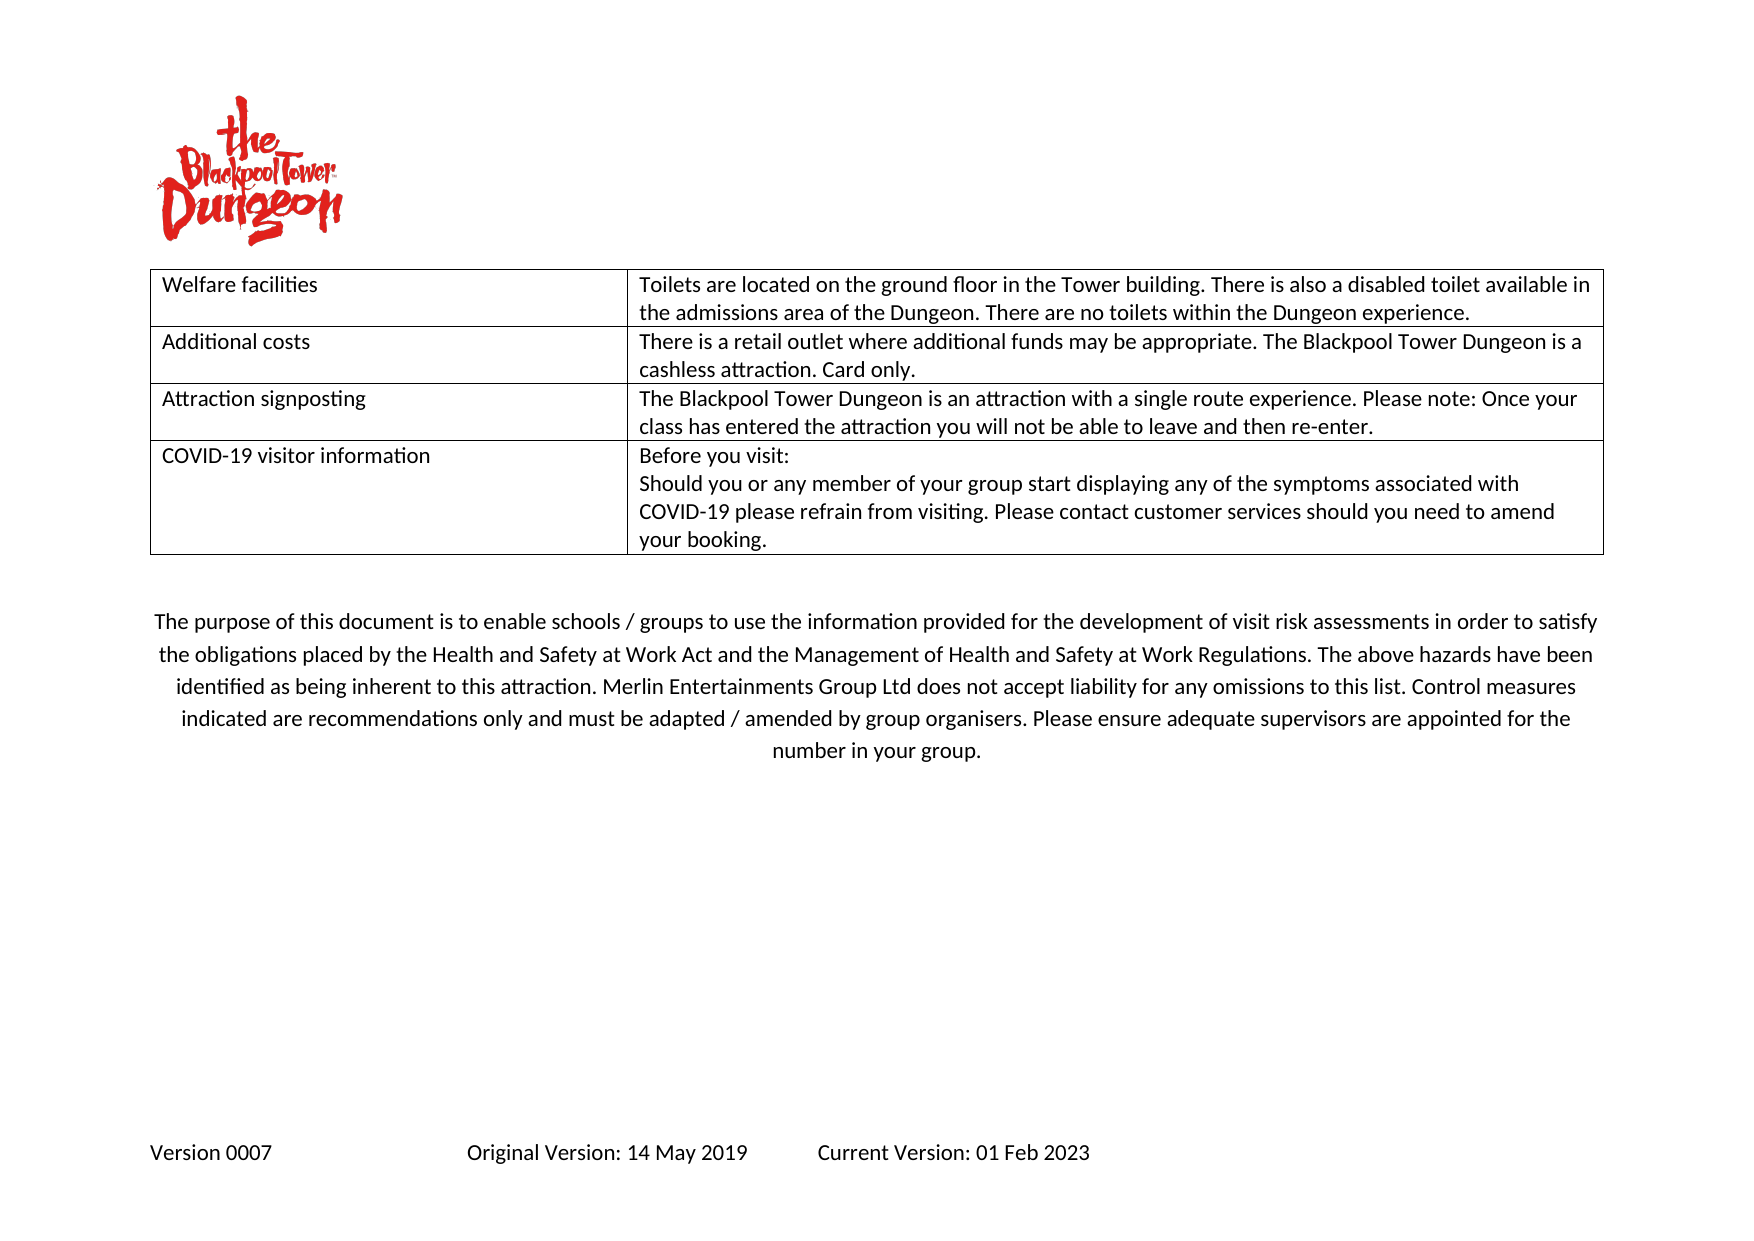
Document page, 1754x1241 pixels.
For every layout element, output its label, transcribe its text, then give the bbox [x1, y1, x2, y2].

table_cell There is a retail outlet where additional funds may be appropriate. The Blackpool Tower Dungeon is a cashless attraction. Card only. [628, 327, 1603, 383]
table_cell The Blackpool Tower Dungeon is an attraction with a single route experience. Please note: Once your class has entered the attraction you will not be able to leave and then re-enter. [628, 384, 1603, 440]
table_cell COVID-19 visitor information [151, 441, 627, 553]
table_cell Attraction signposting [151, 384, 627, 440]
table_cell Before you visit: Should you or any member of your group start displaying any of the symptoms associated with COVID-19 please refrain from visiting. Please contact customer services should you need to amend your booking. [628, 441, 1603, 553]
table_cell Additional costs [151, 327, 627, 383]
table_cell Toilets are located on the ground floor in the Tower building. There is also a disabled toilet available in the admissions area of the Dungeon. There are no toilets within the Dungeon experience. [628, 270, 1603, 326]
text The purpose of this document is to enable schools / groups to use the information provided for the development of visit risk assessments in order to satisfy the obligations placed by the Health and Safety at Work Act and the Management of Health and Safety at Work Regulations. The above hazards have been identified as being inherent to this attraction. Merlin Entertainments Group Ltd does not accept liability for any omissions to this list. Control measures indicated are recommendations only and must be adapted / amended by group organisers. Please ensure adequate supervisors are appointed for the number in your group. [150, 607, 1604, 764]
picture [150, 73, 346, 269]
table_cell Welfare facilities [151, 270, 627, 326]
